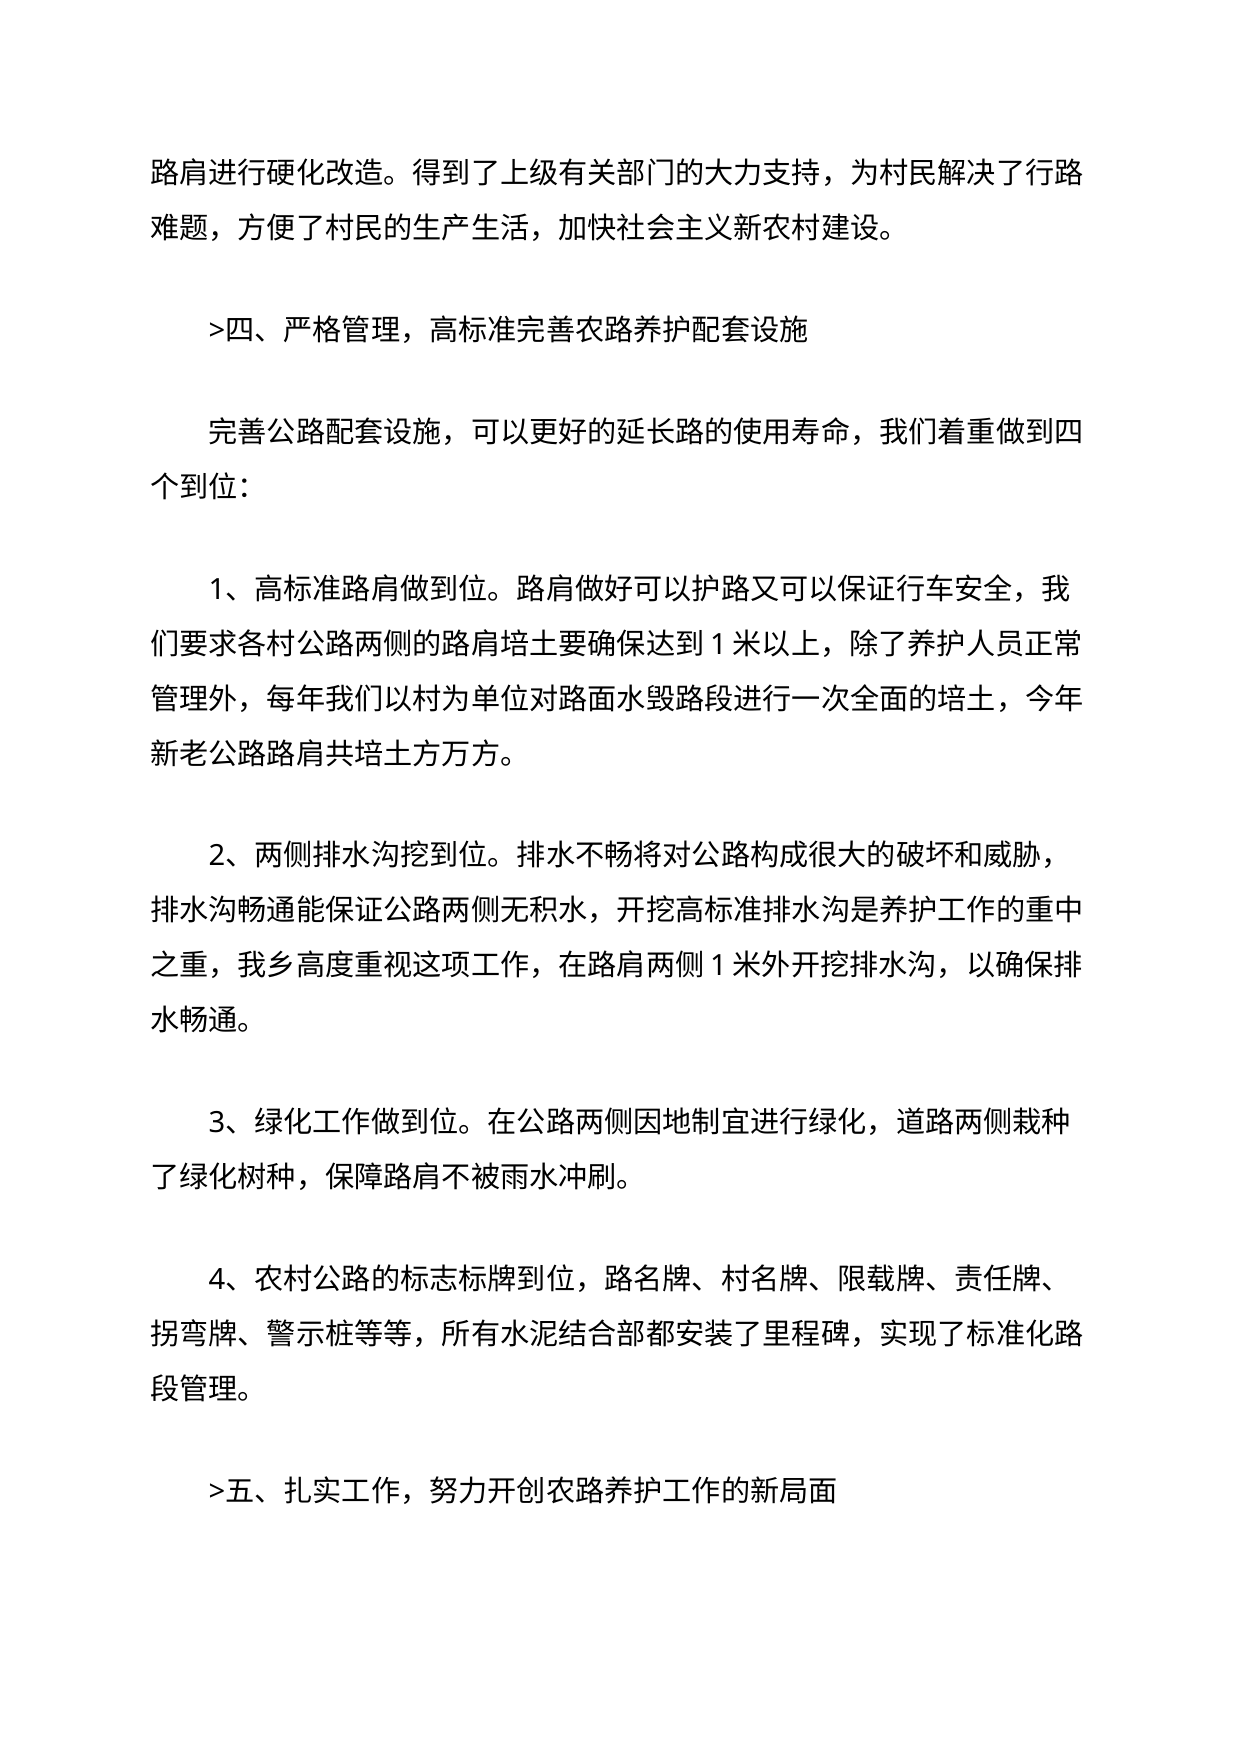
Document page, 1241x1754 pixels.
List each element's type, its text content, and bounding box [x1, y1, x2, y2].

text >五、扎实工作，努力开创农路养护工作的新局面 [150, 1467, 1090, 1509]
text >四、严格管理，高标准完善农路养护配套设施 [150, 307, 1090, 349]
text 1、高标准路肩做到位。路肩做好可以护路又可以保证行车安全，我们要求各村公路两侧的路肩培土要确保达到1米以上，除了养护人员正常管理外，每年我们以村为单位对路面水毁路段进行一次全面的培土，今年新老公路路肩共培土方万方。 [150, 565, 1090, 772]
text 2、两侧排水沟挖到位。排水不畅将对公路构成很大的破坏和威胁，排水沟畅通能保证公路两侧无积水，开挖高标准排水沟是养护工作的重中之重，我乡高度重视这项工作，在路肩两侧1米外开挖排水沟，以确保排水畅通。 [150, 832, 1090, 1039]
text 完善公路配套设施，可以更好的延长路的使用寿命，我们着重做到四个到位： [150, 409, 1090, 506]
text 3、绿化工作做到位。在公路两侧因地制宜进行绿化，道路两侧栽种了绿化树种，保障路肩不被雨水冲刷。 [150, 1099, 1090, 1196]
text 4、农村公路的标志标牌到位，路名牌、村名牌、限载牌、责任牌、拐弯牌、警示桩等等，所有水泥结合部都安装了里程碑，实现了标准化路段管理。 [150, 1255, 1090, 1408]
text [150, 150, 1090, 247]
